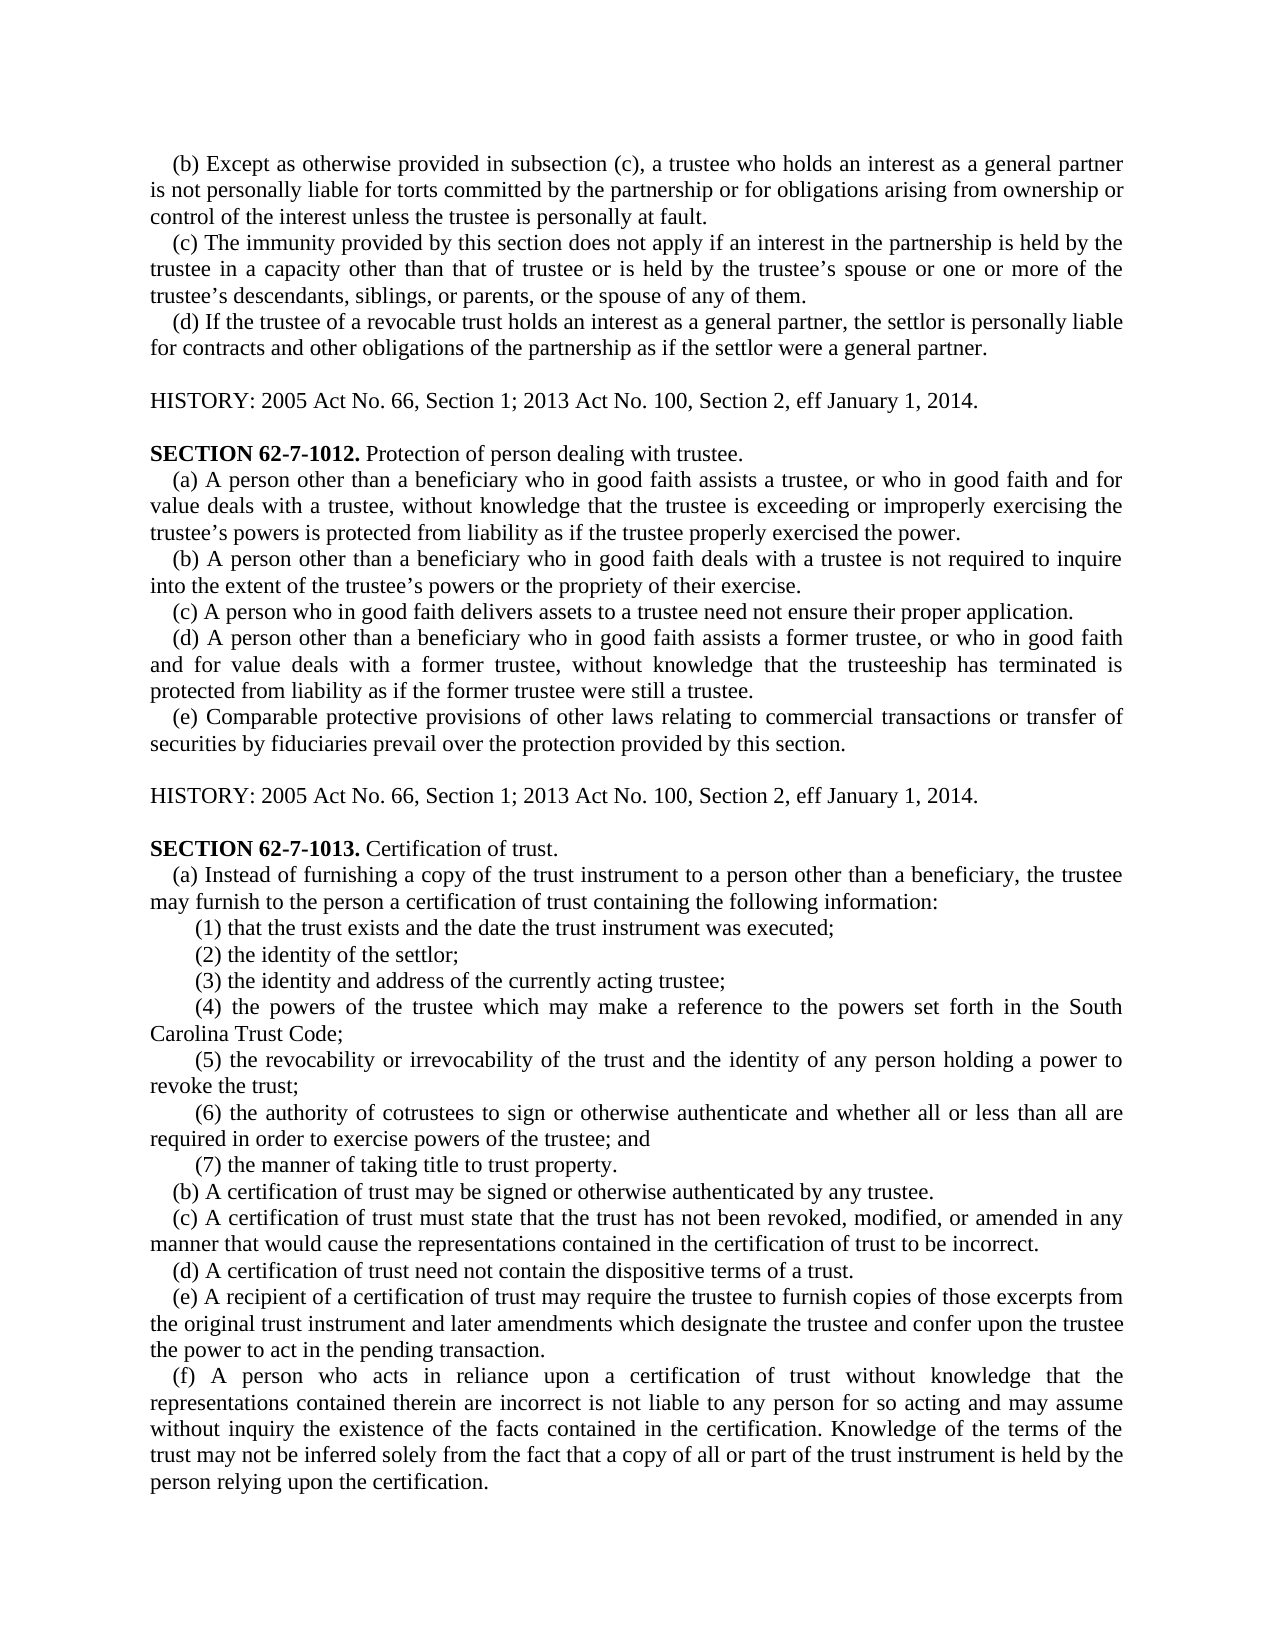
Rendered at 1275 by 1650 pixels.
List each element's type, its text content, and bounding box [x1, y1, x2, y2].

text (5) the revocability or irrevocability of the trust and the identity of any person holding a power to revoke the trust; [150, 1046, 1125, 1099]
text (b) A certification of trust may be signed or otherwise authenticated by any trustee. [150, 1178, 1125, 1204]
text (d) A person other than a beneficiary who in good faith assists a former trustee, or who in good faith and for value deals with a former trustee, without knowledge that the trusteeship has terminated is protected from liability as if the former trustee were still a trustee. [150, 624, 1125, 703]
text (c) A certification of trust must state that the trust has not been revoked, modified, or amended in any manner that would cause the representations contained in the certification of trust to be incorrect. [150, 1204, 1125, 1257]
text (1) that the trust exists and the date the trust instrument was executed; [150, 914, 1125, 941]
text (c) A person who in good faith delivers assets to a trustee need not ensure their proper application. [150, 598, 1125, 624]
text HISTORY: 2005 Act No. 66, Section 1; 2013 Act No. 100, Section 2, eff January 1, 2014. [150, 387, 1125, 413]
text (2) the identity of the settlor; [150, 941, 1125, 967]
text (e) A recipient of a certification of trust may require the trustee to furnish copies of those excerpts from the original trust instrument and later amendments which designate the trustee and confer upon the trustee the power to act in the pending transaction. [150, 1283, 1125, 1362]
text (f) A person who acts in reliance upon a certification of trust without knowledge that the representations contained therein are incorrect is not liable to any person for so acting and may assume without inquiry the existence of the facts contained in the certification. Knowledge of the terms of the trust may not be inferred solely from the fact that a copy of all or part of the trust instrument is held by the person relying upon the certification. [150, 1362, 1125, 1494]
text HISTORY: 2005 Act No. 66, Section 1; 2013 Act No. 100, Section 2, eff January 1, 2014. [150, 782, 1125, 809]
text (a) A person other than a beneficiary who in good faith assists a trustee, or who in good faith and for value deals with a trustee, without knowledge that the trustee is exceeding or improperly exercising the trustee’s powers is protected from liability as if the trustee properly exercised the power. [150, 466, 1125, 545]
text (b) Except as otherwise provided in subsection (c), a trustee who holds an interest as a general partner is not personally liable for torts committed by the partnership or for obligations arising from ownership or control of the interest unless the trustee is personally at fault. [150, 150, 1125, 229]
text (e) Comparable protective provisions of other laws relating to commercial transactions or transfer of securities by fiduciaries prevail over the protection provided by this section. [150, 703, 1125, 756]
text SECTION 62-7-1013. Certification of trust. [150, 835, 1125, 862]
text (6) the authority of cotrustees to sign or otherwise authenticate and whether all or less than all are required in order to exercise powers of the trustee; and [150, 1099, 1125, 1151]
text (a) Instead of furnishing a copy of the trust instrument to a person other than a beneficiary, the trustee may furnish to the person a certification of trust containing the following information: [150, 862, 1125, 914]
text (7) the manner of taking title to trust property. [150, 1151, 1125, 1178]
text (4) the powers of the trustee which may make a reference to the powers set forth in the South Carolina Trust Code; [150, 993, 1125, 1046]
text (c) The immunity provided by this section does not apply if an interest in the partnership is held by the trustee in a capacity other than that of trustee or is held by the trustee’s spouse or one or more of the trustee’s descendants, siblings, or parents, or the spouse of any of them. [150, 229, 1125, 308]
text (3) the identity and address of the currently acting trustee; [150, 967, 1125, 993]
text SECTION 62-7-1012. Protection of person dealing with trustee. [150, 440, 1125, 466]
text (d) A certification of trust need not contain the dispositive terms of a trust. [150, 1257, 1125, 1283]
text (d) If the trustee of a revocable trust holds an interest as a general partner, the settlor is personally liable for contracts and other obligations of the partnership as if the settlor were a general partner. [150, 308, 1125, 361]
text (b) A person other than a beneficiary who in good faith deals with a trustee is not required to inquire into the extent of the trustee’s powers or the propriety of their exercise. [150, 545, 1125, 598]
